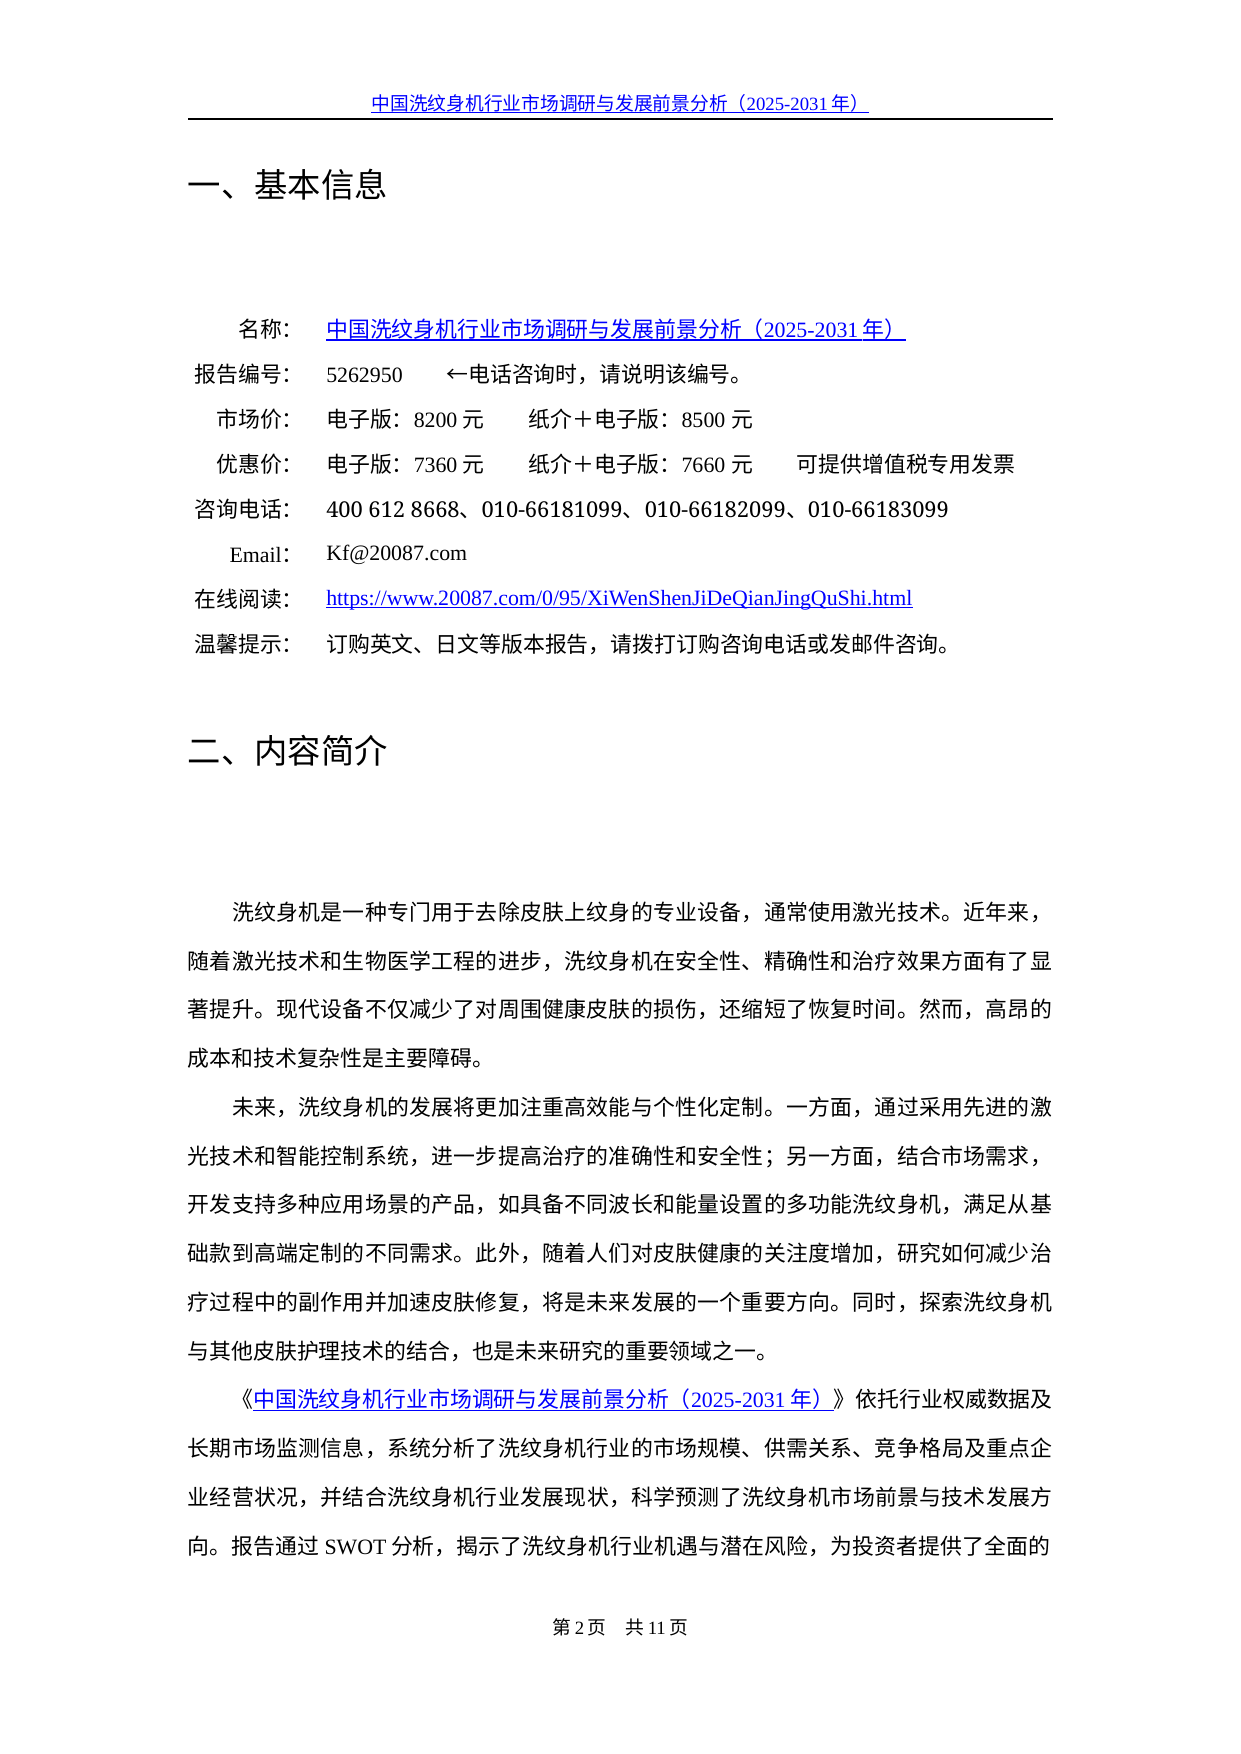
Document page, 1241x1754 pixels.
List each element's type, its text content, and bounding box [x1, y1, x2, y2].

table_cell 咨询电话： [167, 492, 315, 537]
table_cell [315, 582, 1073, 627]
table_cell 市场价： [167, 402, 315, 447]
table_cell 5262950 ←电话咨询时，请说明该编号。 [315, 357, 1073, 402]
title 一、基本信息 [187, 150, 1053, 215]
table_cell 订购英文、日文等版本报告，请拨打订购咨询电话或发邮件咨询。 [315, 627, 1073, 672]
table_cell Kf@20087.com [315, 537, 1073, 582]
table_header 中国洗纹身机行业市场调研与发展前景分析（2025-2031年） [315, 312, 1073, 357]
table_cell 报告编号： [167, 357, 315, 402]
table_cell 优惠价： [167, 447, 315, 492]
table_cell 温馨提示： [167, 627, 315, 672]
table_header 名称： [167, 312, 315, 357]
table_cell 电子版：7360 元 纸介＋电子版：7660 元 可提供增值税专用发票 [315, 447, 1073, 492]
table_cell 电子版：8200 元 纸介＋电子版：8500 元 [315, 402, 1073, 447]
title 二、内容简介 [187, 717, 1053, 782]
table_cell Email： [167, 537, 315, 582]
table_cell 400 612 8668、010-66181099、010-66182099、010-66183099 [315, 492, 1073, 537]
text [187, 894, 1053, 1561]
table_cell 在线阅读： [167, 582, 315, 627]
